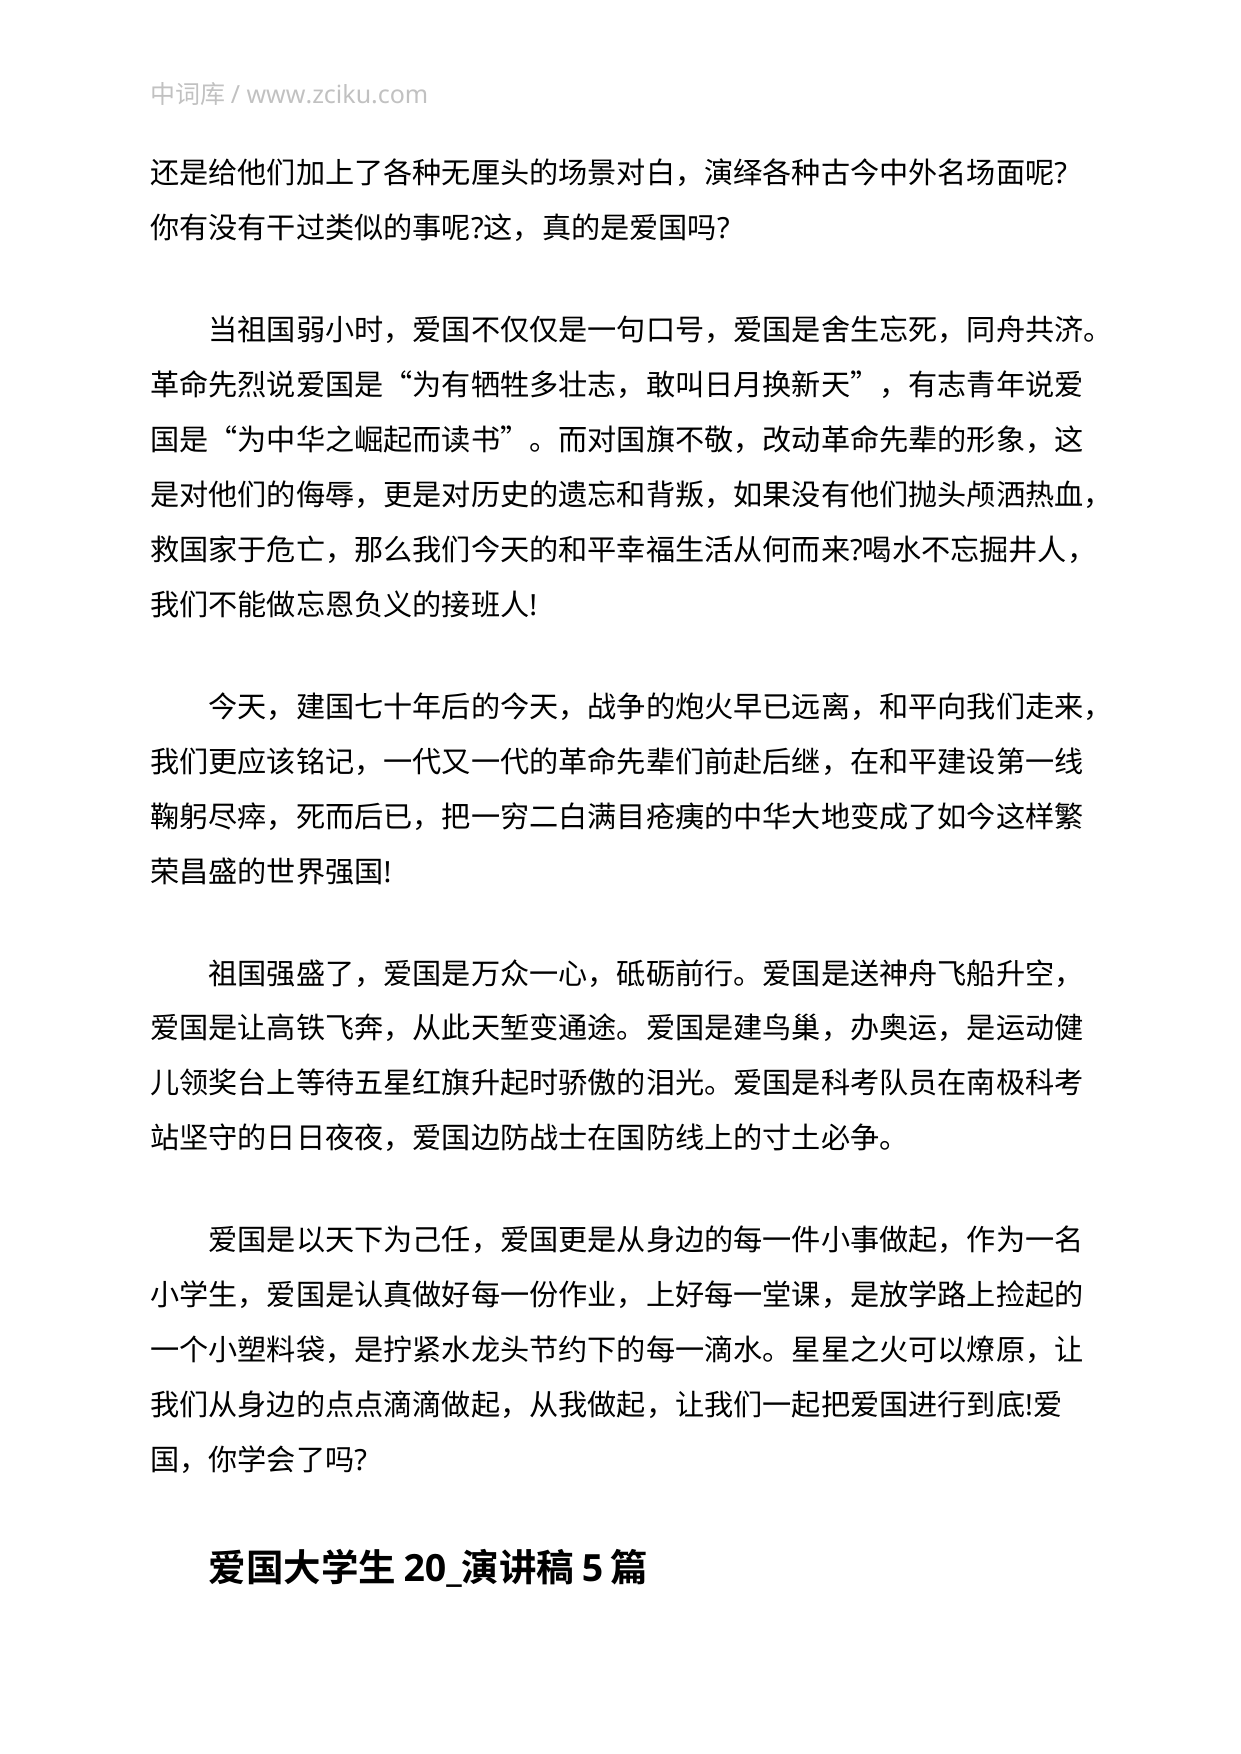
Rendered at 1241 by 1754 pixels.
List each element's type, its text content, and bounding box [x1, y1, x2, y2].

text 当祖国弱小时，爱国不仅仅是一句口号，爱国是舍生忘死，同舟共济。革命先烈说爱国是“为有牺牲多壮志，敢叫日月换新天”，有志青年说爱国是“为中华之崛起而读书”。而对国旗不敬，改动革命先辈的形象，这是对他们的侮辱，更是对历史的遗忘和背叛，如果没有他们抛头颅洒热血，救国家于危亡，那么我们今天的和平幸福生活从何而来?喝水不忘掘井人，我们不能做忘恩负义的接班人! [150, 307, 1090, 624]
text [150, 150, 1090, 247]
text 爱国大学生20_演讲稿5篇 [150, 1538, 1090, 1593]
text 今天，建国七十年后的今天，战争的炮火早已远离，和平向我们走来，我们更应该铭记，一代又一代的革命先辈们前赴后继，在和平建设第一线鞠躬尽瘁，死而后已，把一穷二白满目疮痍的中华大地变成了如今这样繁荣昌盛的世界强国! [150, 683, 1090, 891]
text 爱国是以天下为己任，爱国更是从身边的每一件小事做起，作为一名小学生，爱国是认真做好每一份作业，上好每一堂课，是放学路上捡起的一个小塑料袋，是拧紧水龙头节约下的每一滴水。星星之火可以燎原，让我们从身边的点点滴滴做起，从我做起，让我们一起把爱国进行到底!爱国，你学会了吗? [150, 1217, 1090, 1479]
text 祖国强盛了，爱国是万众一心，砥砺前行。爱国是送神舟飞船升空，爱国是让高铁飞奔，从此天堑变通途。爱国是建鸟巢，办奥运，是运动健儿领奖台上等待五星红旗升起时骄傲的泪光。爱国是科考队员在南极科考站坚守的日日夜夜，爱国边防战士在国防线上的寸土必争。 [150, 950, 1090, 1157]
